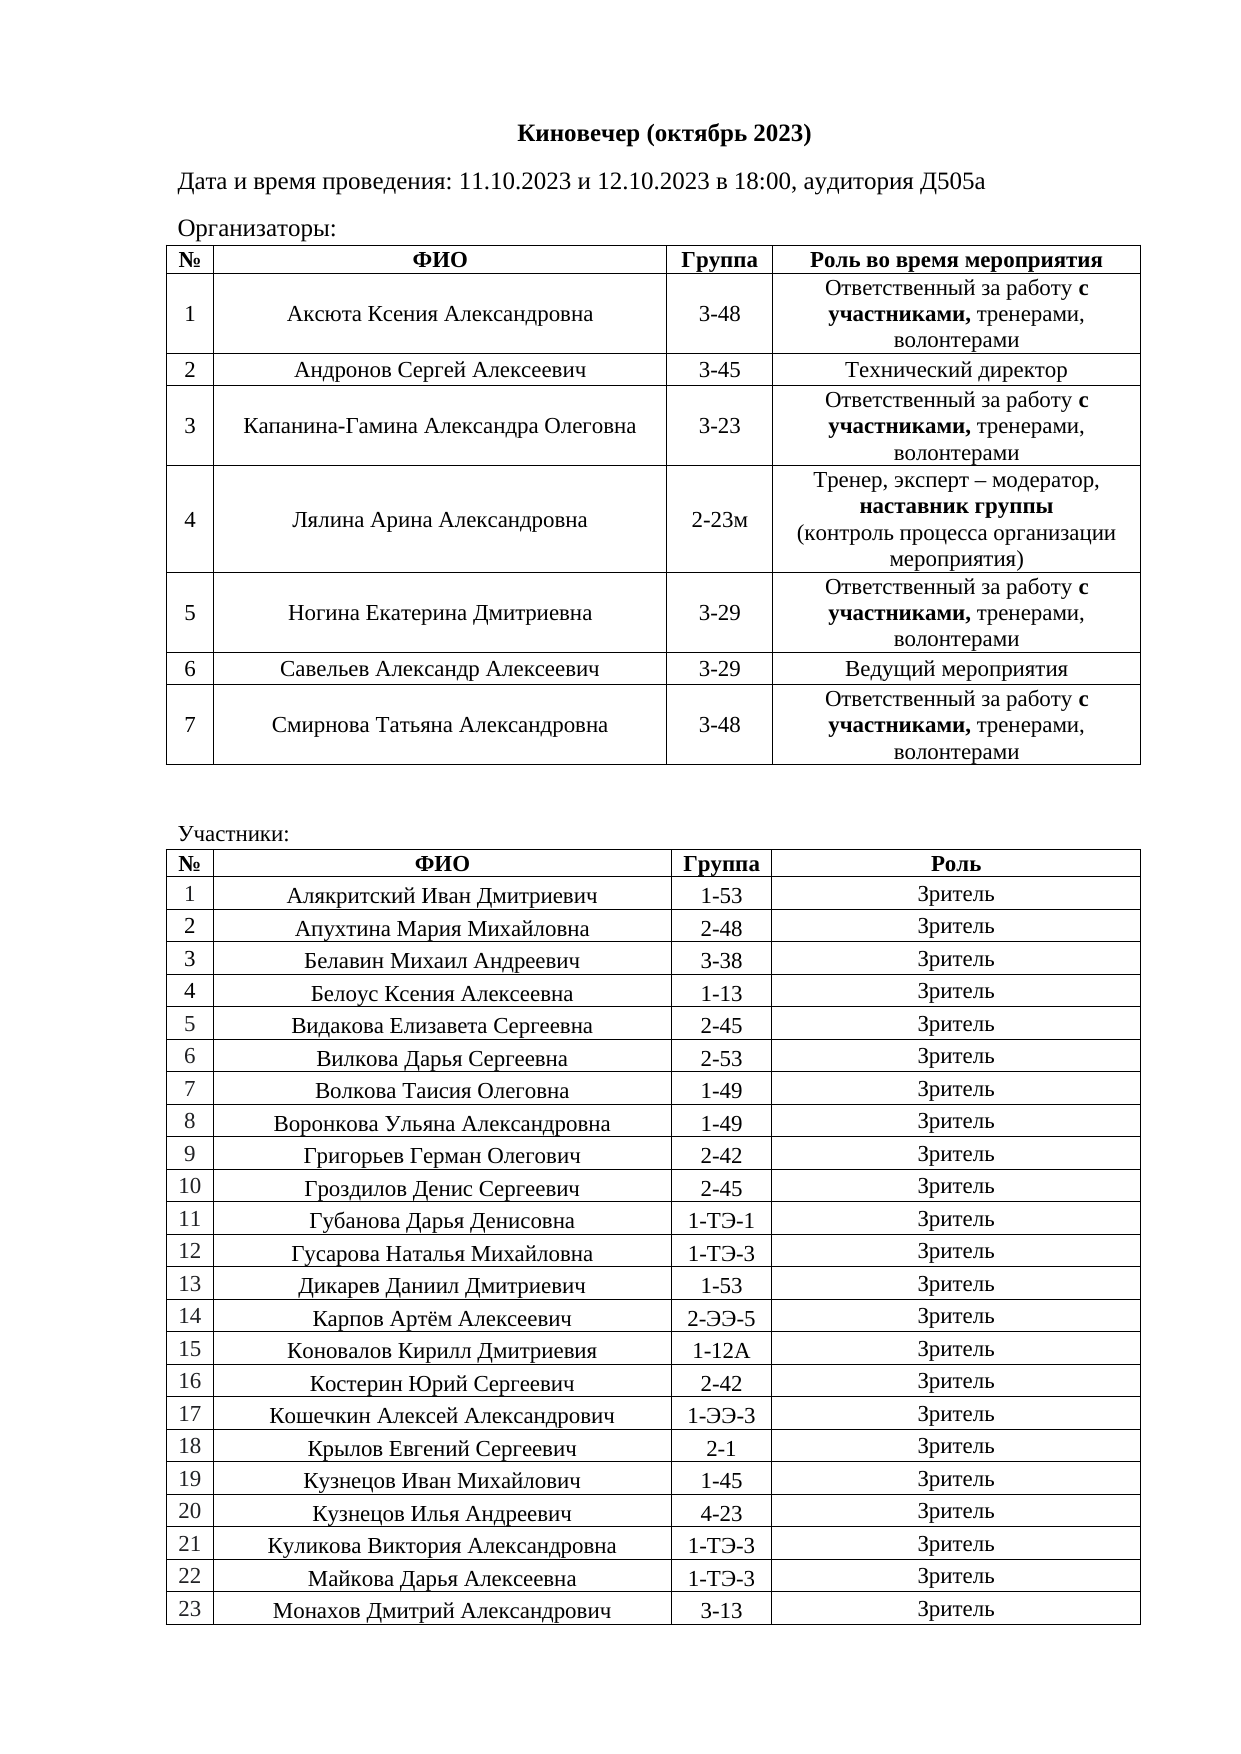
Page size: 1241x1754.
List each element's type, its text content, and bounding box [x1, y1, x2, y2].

table_cell Куликова Виктория Александровна [214, 1527, 671, 1559]
table_cell Андронов Сергей Алексеевич [214, 354, 666, 385]
table_header Роль [772, 850, 1140, 876]
table_cell Алякритский Иван Дмитриевич [214, 877, 671, 909]
table_cell Ответственный за работу с участниками, тренерами, волонтерами [773, 386, 1140, 465]
table_cell Кузнецов Иван Михайлович [214, 1462, 671, 1494]
table_cell Белавин Михаил Андреевич [214, 942, 671, 974]
table_header № [167, 850, 213, 876]
table_header Роль во время мероприятия [773, 246, 1140, 273]
table_cell Зритель [772, 1007, 1140, 1039]
table_cell 2-45 [672, 1170, 771, 1201]
table_cell 1-53 [672, 1267, 771, 1299]
table_cell Григорьев Герман Олегович [214, 1137, 671, 1169]
table_cell Крылов Евгений Сергеевич [214, 1430, 671, 1461]
table_cell 1-45 [672, 1462, 771, 1494]
table_header № [167, 246, 213, 273]
table_cell 2-42 [672, 1365, 771, 1396]
table_cell Апухтина Мария Михайловна [214, 910, 671, 941]
table_cell 3-23 [667, 386, 772, 465]
table_cell 1-49 [672, 1072, 771, 1104]
table_cell Зритель [772, 1235, 1140, 1266]
table_cell 14 [167, 1300, 213, 1331]
table_cell Гусарова Наталья Михайловна [214, 1235, 671, 1266]
table_cell 2-23м [667, 466, 772, 572]
table_cell Зритель [772, 1040, 1140, 1071]
table_cell Зритель [772, 942, 1140, 974]
table_cell Тренер, эксперт – модератор, наставник группы (контроль процесса организации мероприятия) [773, 466, 1140, 572]
table_cell 3-48 [667, 685, 772, 764]
table_cell 13 [167, 1267, 213, 1299]
table_cell 5 [167, 573, 213, 652]
table_cell Аксюта Ксения Александровна [214, 274, 666, 353]
table_cell Воронкова Ульяна Александровна [214, 1105, 671, 1136]
table_cell 1 [167, 274, 213, 353]
table_cell Видакова Елизавета Сергеевна [214, 1007, 671, 1039]
table_cell Дикарев Даниил Дмитриевич [214, 1267, 671, 1299]
table_cell 5 [167, 1007, 213, 1039]
table_cell Монахов Дмитрий Александрович [214, 1592, 671, 1624]
table_cell 3 [167, 942, 213, 974]
table_cell Зритель [772, 910, 1140, 941]
table_header Группа [667, 246, 772, 273]
table_cell 1 [167, 877, 213, 909]
table_cell 20 [167, 1495, 213, 1526]
table_cell 3 [167, 386, 213, 465]
table_cell 3-13 [672, 1592, 771, 1624]
table_cell 16 [167, 1365, 213, 1396]
table_cell Костерин Юрий Сергеевич [214, 1365, 671, 1396]
table_cell 12 [167, 1235, 213, 1266]
table_cell Зритель [772, 1300, 1140, 1331]
table_cell 4 [167, 975, 213, 1006]
table_cell 11 [167, 1202, 213, 1234]
table_cell 1-49 [672, 1105, 771, 1136]
table_cell Зритель [772, 1397, 1140, 1429]
table_cell 19 [167, 1462, 213, 1494]
table_cell Вилкова Дарья Сергеевна [214, 1040, 671, 1071]
text Киновечер (октябрь 2023) [177, 118, 1152, 147]
table_cell 6 [167, 1040, 213, 1071]
table_cell Волкова Таисия Олеговна [214, 1072, 671, 1104]
table_cell 2-1 [672, 1430, 771, 1461]
table_cell 2-42 [672, 1137, 771, 1169]
table_header ФИО [214, 246, 666, 273]
table_cell 3-38 [672, 942, 771, 974]
table_cell Лялина Арина Александровна [214, 466, 666, 572]
table_cell 1-13 [672, 975, 771, 1006]
text Организаторы: [177, 213, 1152, 242]
table_cell Смирнова Татьяна Александровна [214, 685, 666, 764]
table_cell Капанина-Гамина Александра Олеговна [214, 386, 666, 465]
table_cell Зритель [772, 1072, 1140, 1104]
table_cell Зритель [772, 1170, 1140, 1201]
table_cell 9 [167, 1137, 213, 1169]
table_cell Зритель [772, 877, 1140, 909]
table_cell 1-ТЭ-1 [672, 1202, 771, 1234]
table_cell Карпов Артём Алексеевич [214, 1300, 671, 1331]
table_cell Зритель [772, 1267, 1140, 1299]
table_cell Кошечкин Алексей Александрович [214, 1397, 671, 1429]
table_cell 4-23 [672, 1495, 771, 1526]
table_cell Губанова Дарья Денисовна [214, 1202, 671, 1234]
table_cell Зритель [772, 1527, 1140, 1559]
table_cell Зритель [772, 1105, 1140, 1136]
table_cell Зритель [772, 1430, 1140, 1461]
table_cell 6 [167, 653, 213, 684]
table_cell Савельев Александр Алексеевич [214, 653, 666, 684]
table_cell 1-53 [672, 877, 771, 909]
table_cell 22 [167, 1560, 213, 1591]
table_cell Коновалов Кирилл Дмитриевия [214, 1332, 671, 1364]
table_cell 3-29 [667, 653, 772, 684]
table_cell 2-48 [672, 910, 771, 941]
table_cell Зритель [772, 1137, 1140, 1169]
table_cell 1-ТЭ-3 [672, 1235, 771, 1266]
table_cell Белоус Ксения Алексеевна [214, 975, 671, 1006]
table_cell Ногина Екатерина Дмитриевна [214, 573, 666, 652]
table_cell Зритель [772, 1495, 1140, 1526]
table_cell Зритель [772, 1332, 1140, 1364]
table_cell 1-ЭЭ-3 [672, 1397, 771, 1429]
table_cell Ответственный за работу с участниками, тренерами, волонтерами [773, 685, 1140, 764]
table_cell 17 [167, 1397, 213, 1429]
text Участники: [177, 820, 1152, 847]
table_cell 1-ТЭ-3 [672, 1527, 771, 1559]
table_cell 8 [167, 1105, 213, 1136]
table_cell 2-53 [672, 1040, 771, 1071]
table_cell Гроздилов Денис Сергеевич [214, 1170, 671, 1201]
table_cell Зритель [772, 1202, 1140, 1234]
table_cell Зритель [772, 975, 1140, 1006]
table_cell 2 [167, 354, 213, 385]
table_cell Майкова Дарья Алексеевна [214, 1560, 671, 1591]
table_header ФИО [214, 850, 671, 876]
table_cell Ответственный за работу с участниками, тренерами, волонтерами [773, 573, 1140, 652]
table_cell 21 [167, 1527, 213, 1559]
table_cell Зритель [772, 1560, 1140, 1591]
table_cell 2-45 [672, 1007, 771, 1039]
table_cell 1-12А [672, 1332, 771, 1364]
table_header Группа [672, 850, 771, 876]
table_cell Ведущий мероприятия [773, 653, 1140, 684]
table_cell 2 [167, 910, 213, 941]
table_cell Зритель [772, 1365, 1140, 1396]
table_cell 23 [167, 1592, 213, 1624]
table_cell 2-ЭЭ-5 [672, 1300, 771, 1331]
table_cell Кузнецов Илья Андреевич [214, 1495, 671, 1526]
table_cell 18 [167, 1430, 213, 1461]
table_cell 3-45 [667, 354, 772, 385]
table_cell 15 [167, 1332, 213, 1364]
text Дата и время проведения: 11.10.2023 и 12.10.2023 в 18:00, аудитория Д505а [177, 166, 1152, 194]
table_cell 1-ТЭ-3 [672, 1560, 771, 1591]
table_cell 3-48 [667, 274, 772, 353]
table_cell Технический директор [773, 354, 1140, 385]
table_cell Зритель [772, 1462, 1140, 1494]
table_cell Ответственный за работу с участниками, тренерами, волонтерами [773, 274, 1140, 353]
table_cell 10 [167, 1170, 213, 1201]
table_cell 7 [167, 1072, 213, 1104]
table_cell Зритель [772, 1592, 1140, 1624]
table_cell 3-29 [667, 573, 772, 652]
table_cell 7 [167, 685, 213, 764]
table_cell 4 [167, 466, 213, 572]
